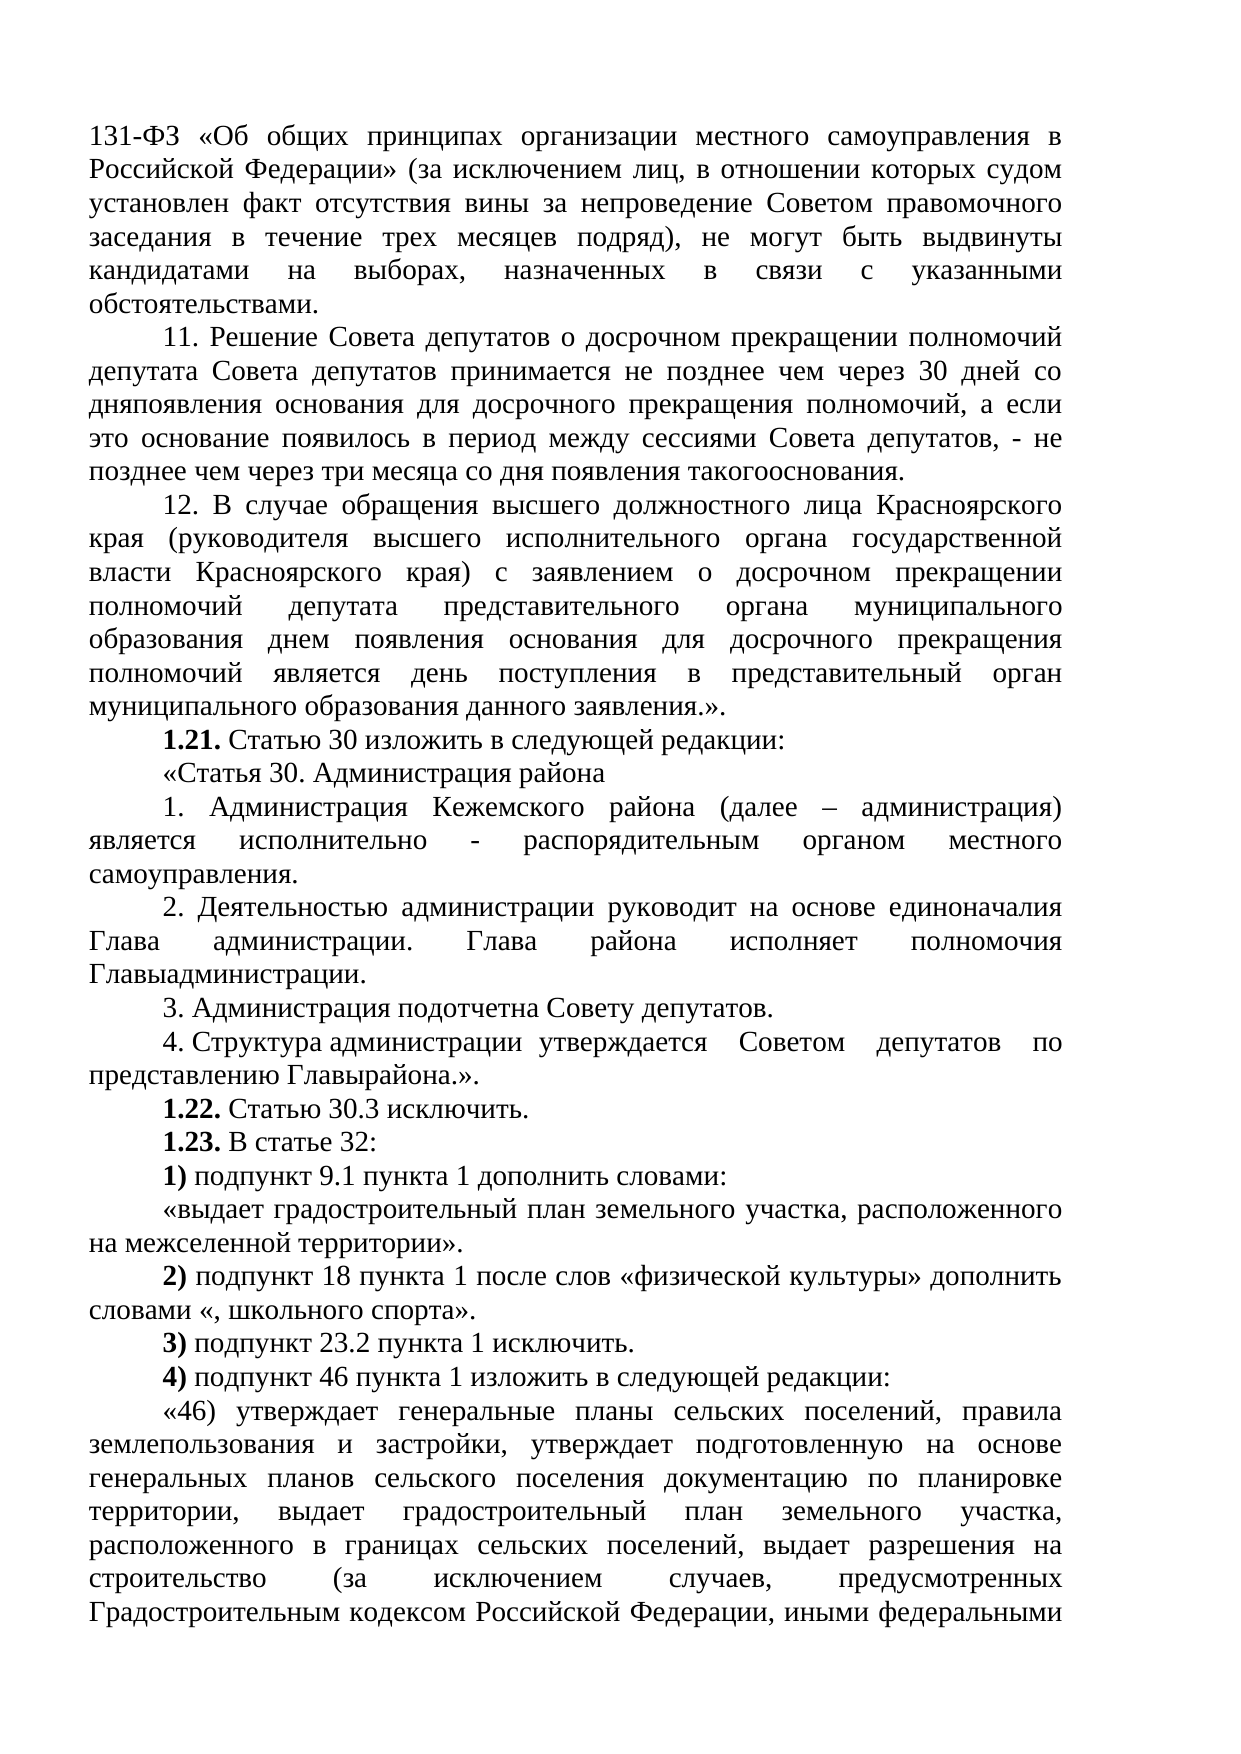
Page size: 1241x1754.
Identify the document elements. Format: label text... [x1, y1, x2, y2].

text «Статья 30. Администрация района [89, 755, 1063, 789]
text 1. Администрация Кежемского района (далее – администрация) является исполнительно - распорядительным органом местного самоуправления. [89, 789, 1063, 889]
text «выдает градостроительный план земельного участка, расположенного на межселенной территории». [89, 1191, 1063, 1258]
text 1.23. В статье 32: [89, 1124, 1063, 1158]
text 1.21. Статью 30 изложить в следующей редакции: [89, 722, 1063, 755]
text 4) подпункт 46 пункта 1 изложить в следующей редакции: [89, 1359, 1063, 1393]
text 11. Решение Совета депутатов о досрочном прекращении полномочий депутата Совета депутатов принимается не позднее чем через 30 дней со дняпоявления основания для досрочного прекращения полномочий, а если это основание появилось в период между сессиями Совета депутатов, - не позднее чем через три месяца со дня появления такогооснования. [89, 319, 1063, 487]
text 4. Структура администрации утверждается Советом депутатов по представлению Главырайона.». [89, 1024, 1063, 1091]
text 12. В случае обращения высшего должностного лица Красноярского края (руководителя высшего исполнительного органа государственной власти Красноярского края) с заявлением о досрочном прекращении полномочий депутата представительного органа муниципального образования днем появления основания для досрочного прекращения полномочий является день поступления в представительный орган муниципального образования данного заявления.». [89, 487, 1063, 722]
text 3. Администрация подотчетна Совету депутатов. [89, 990, 1063, 1024]
text 1) подпункт 9.1 пункта 1 дополнить словами: [89, 1158, 1063, 1191]
text 1.22. Статью 30.3 исключить. [89, 1091, 1063, 1124]
text 2) подпункт 18 пункта 1 после слов «физической культуры» дополнить словами «, школьного спорта». [89, 1258, 1063, 1326]
text 2. Деятельностью администрации руководит на основе единоначалия Глава администрации. Глава района исполняет полномочия Главыадминистрации. [89, 889, 1063, 990]
text 3) подпункт 23.2 пункта 1 исключить. [89, 1326, 1063, 1359]
